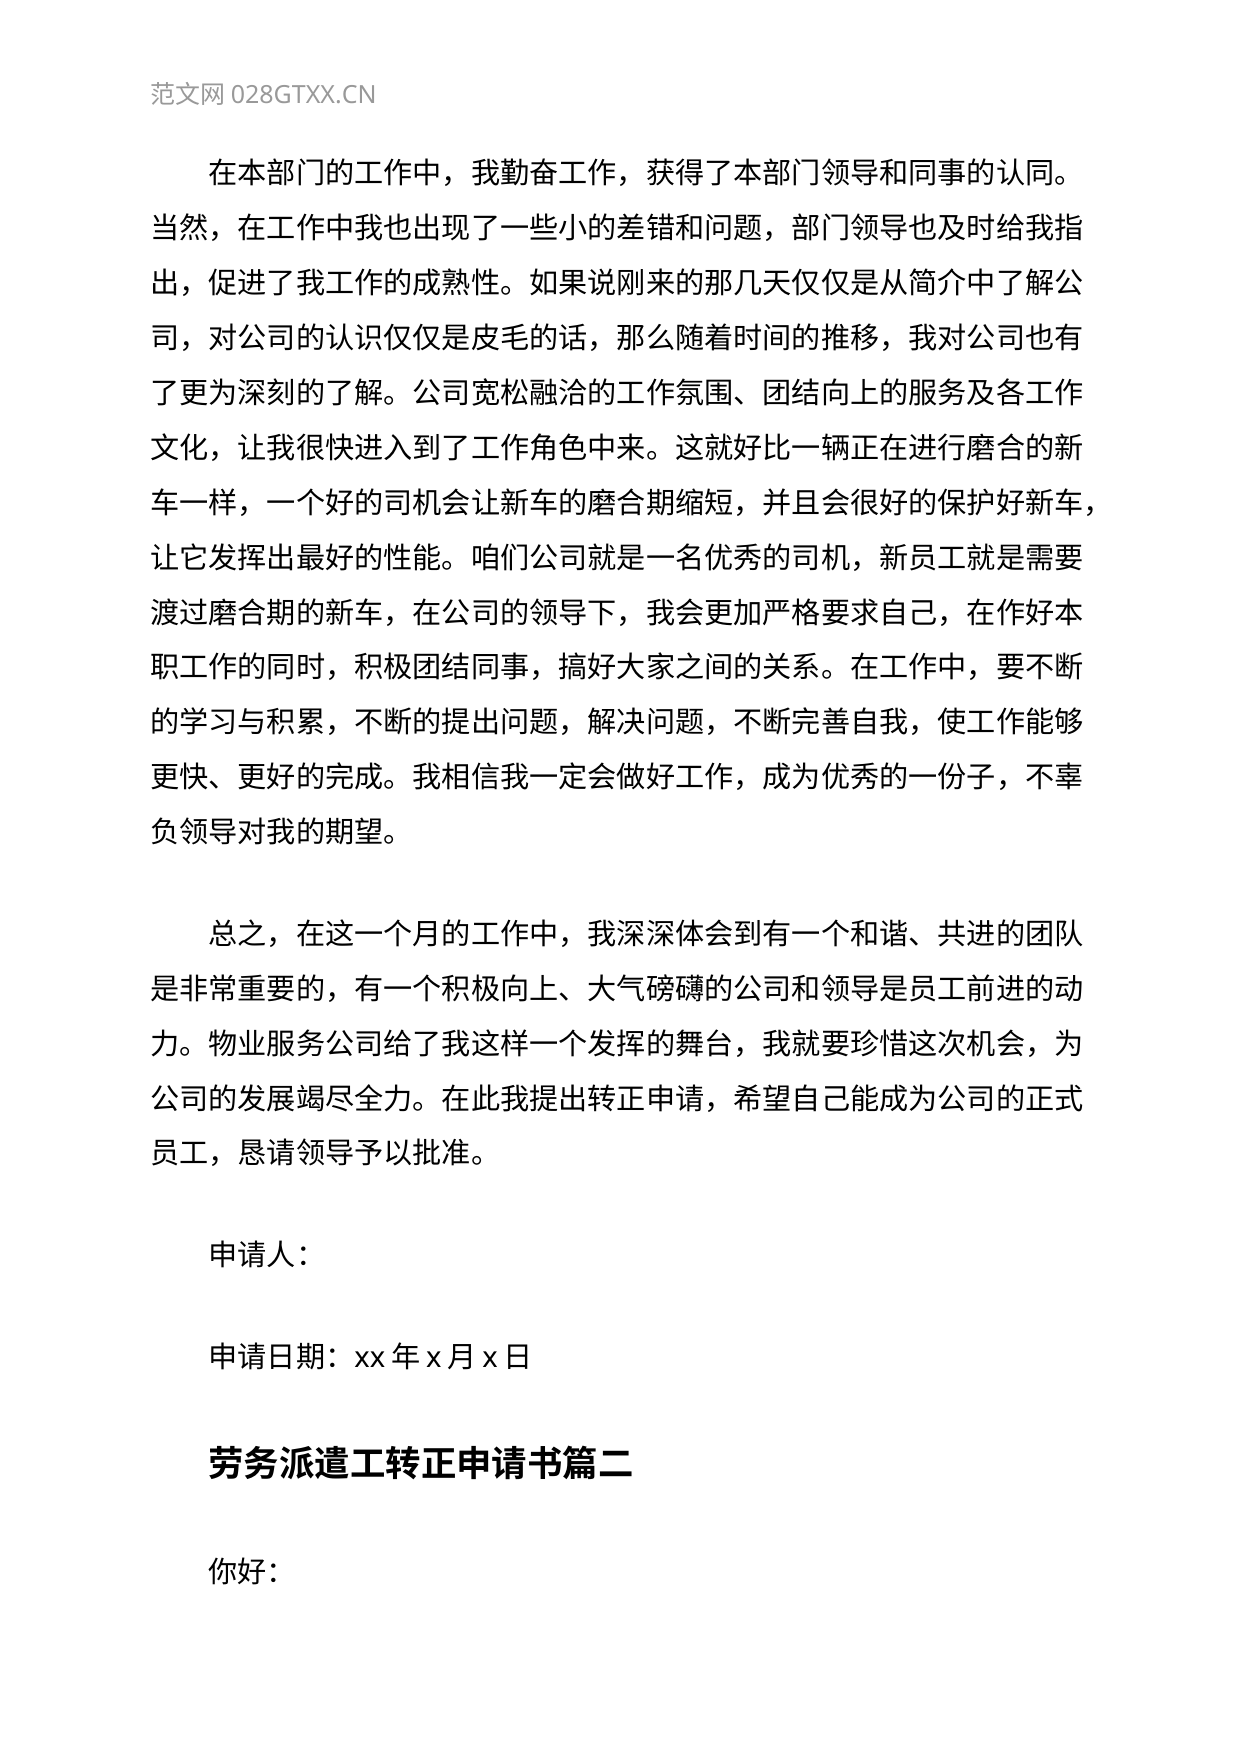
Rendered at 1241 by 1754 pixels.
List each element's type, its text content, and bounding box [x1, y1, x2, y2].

text 申请日期：xx年x月x日 [150, 1334, 1090, 1376]
text 劳务派遣工转正申请书篇二 [150, 1436, 1090, 1487]
text 总之，在这一个月的工作中，我深深体会到有一个和谐、共进的团队是非常重要的，有一个积极向上、大气磅礴的公司和领导是员工前进的动力。物业服务公司给了我这样一个发挥的舞台，我就要珍惜这次机会，为公司的发展竭尽全力。在此我提出转正申请，希望自己能成为公司的正式员工，恳请领导予以批准。 [150, 911, 1090, 1172]
text 在本部门的工作中，我勤奋工作，获得了本部门领导和同事的认同。当然，在工作中我也出现了一些小的差错和问题，部门领导也及时给我指出，促进了我工作的成熟性。如果说刚来的那几天仅仅是从简介中了解公司，对公司的认识仅仅是皮毛的话，那么随着时间的推移，我对公司也有了更为深刻的了解。公司宽松融洽的工作氛围、团结向上的服务及各工作文化，让我很快进入到了工作角色中来。这就好比一辆正在进行磨合的新车一样，一个好的司机会让新车的磨合期缩短，并且会很好的保护好新车，让它发挥出最好的性能。咱们公司就是一名优秀的司机，新员工就是需要渡过磨合期的新车，在公司的领导下，我会更加严格要求自己，在作好本职工作的同时，积极团结同事，搞好大家之间的关系。在工作中，要不断的学习与积累，不断的提出问题，解决问题，不断完善自我，使工作能够更快、更好的完成。我相信我一定会做好工作，成为优秀的一份子，不辜负领导对我的期望。 [150, 150, 1090, 851]
text 申请人： [150, 1232, 1090, 1274]
text 你好： [150, 1549, 1090, 1591]
